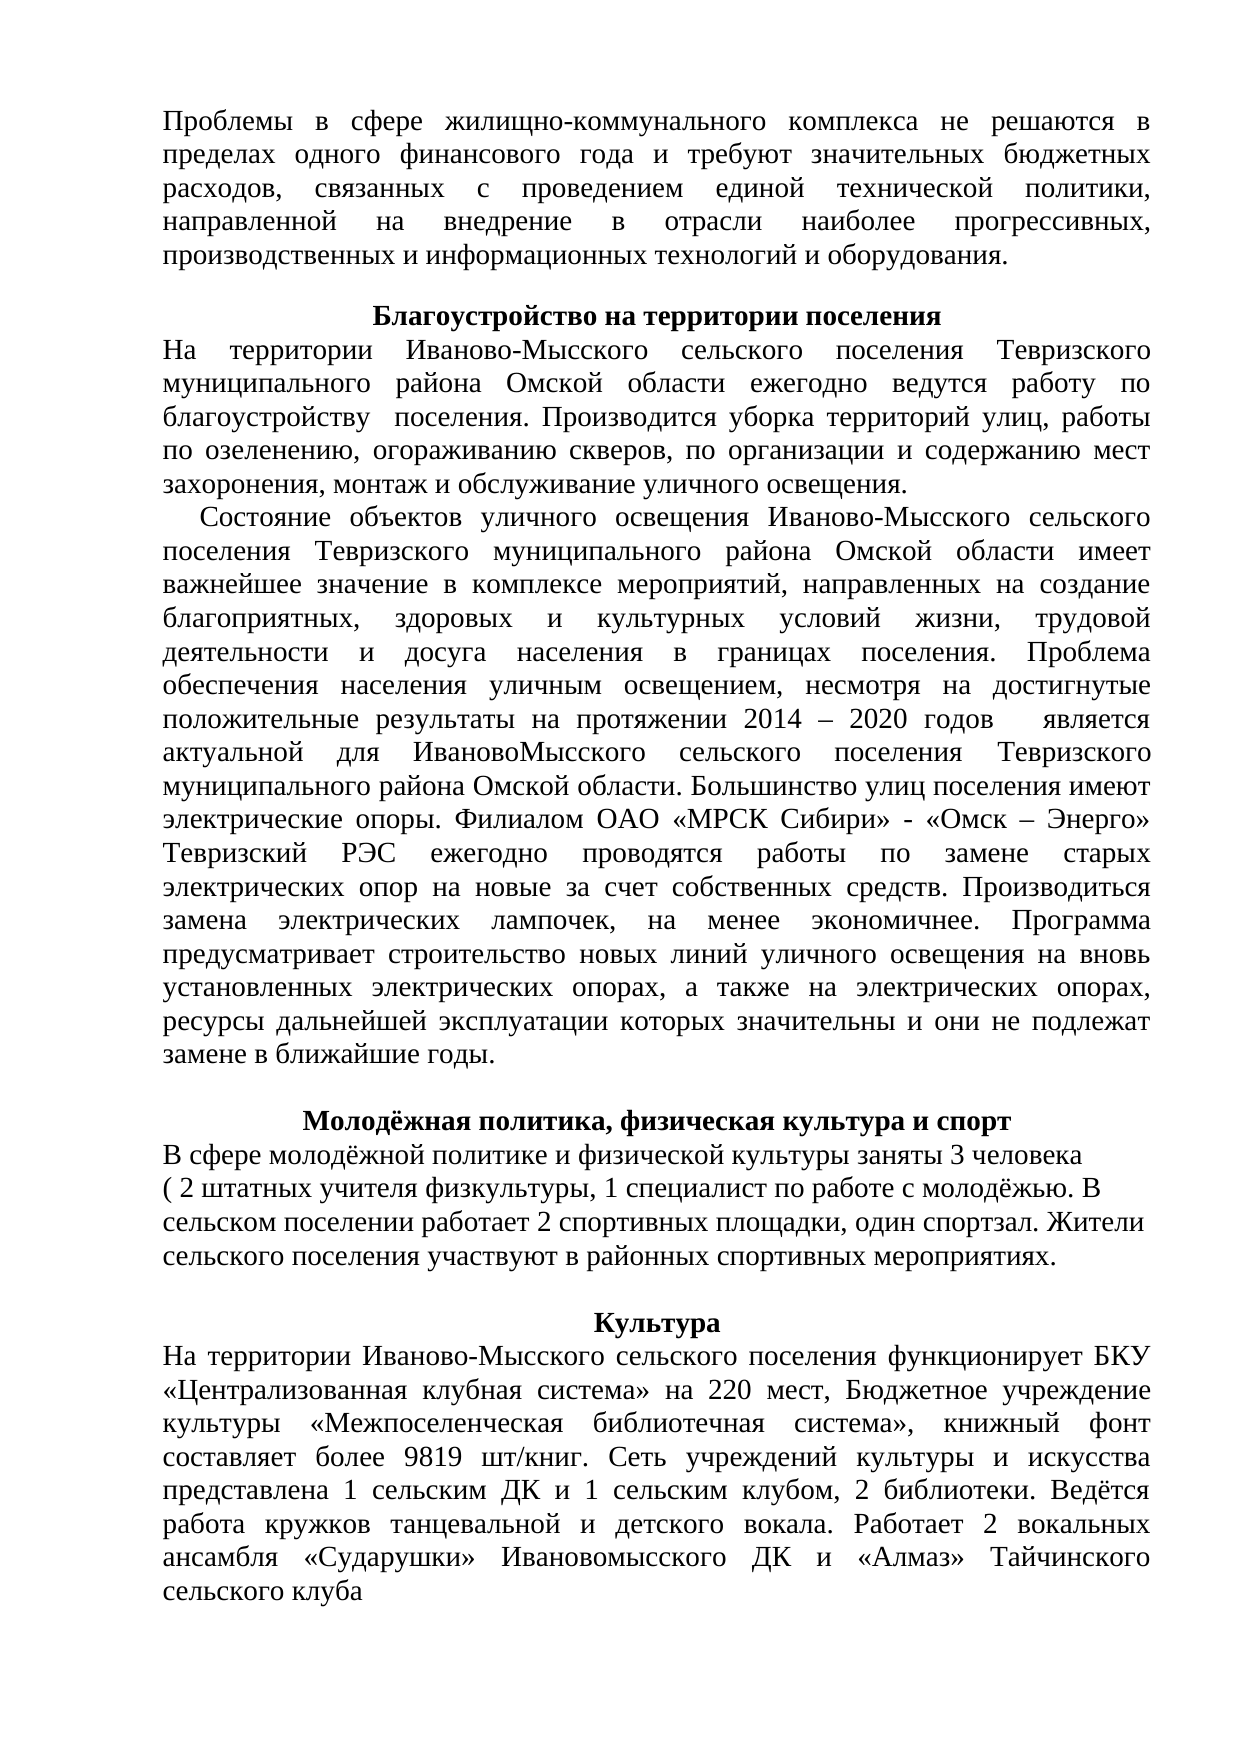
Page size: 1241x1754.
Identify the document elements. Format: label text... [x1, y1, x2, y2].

text Культура [162, 1305, 1152, 1338]
text Благоустройство на территории поселения [162, 298, 1152, 332]
text Проблемы в сфере жилищно-коммунального комплекса не решаются в пределах одного финансового года и требуют значительных бюджетных расходов, связанных с проведением единой технической политики, направленной на внедрение в отрасли наиболее прогрессивных, производственных и информационных технологий и оборудования. [162, 103, 1152, 270]
text В сфере молодёжной политике и физической культуры заняты 3 человека [162, 1137, 1152, 1171]
text Состояние объектов уличного освещения Иваново-Мысского сельского поселения Тевризского муниципального района Омской области имеет важнейшее значение в комплексе мероприятий, направленных на создание благоприятных, здоровых и культурных условий жизни, трудовой деятельности и досуга населения в границах поселения. Проблема обеспечения населения уличным освещением, несмотря на достигнутые положительные результаты на протяжении 2014 – 2020 годов является актуальной для ИвановоМысского сельского поселения Тевризского муниципального района Омской области. Большинство улиц поселения имеют электрические опоры. Филиалом ОАО «МРСК Сибири» - «Омск – Энерго» Тевризский РЭС ежегодно проводятся работы по замене старых электрических опор на новые за счет собственных средств. Производиться замена электрических лампочек, на менее экономичнее. Программа предусматривает строительство новых линий уличного освещения на вновь установленных электрических опорах, а также на электрических опорах, ресурсы дальнейшей эксплуатации которых значительны и они не подлежат замене в ближайшие годы. [162, 499, 1152, 1070]
text ( 2 штатных учителя физкультуры, 1 специалист по работе с молодёжью. В сельском поселении работает 2 спортивных площадки, один спортзал. Жители сельского поселения участвуют в районных спортивных мероприятиях. [162, 1171, 1152, 1271]
text На территории Иваново-Мысского сельского поселения Тевризского муниципального района Омской области ежегодно ведутся работу по благоустройству поселения. Производится уборка территорий улиц, работы по озеленению, огораживанию скверов, по организации и содержанию мест захоронения, монтаж и обслуживание уличного освещения. [162, 332, 1152, 499]
text Молодёжная политика, физическая культура и спорт [162, 1103, 1152, 1137]
text На территории Иваново-Мысского сельского поселения функционирует БКУ «Централизованная клубная система» на 220 мест, Бюджетное учреждение культуры «Межпоселенческая библиотечная система», книжный фонт составляет более 9819 шт/книг. Сеть учреждений культуры и искусства представлена 1 сельским ДК и 1 сельским клубом, 2 библиотеки. Ведётся работа кружков танцевальной и детского вокала. Работает 2 вокальных ансамбля «Сударушки» Ивановомысского ДК и «Алмаз» Тайчинского сельского клуба [162, 1338, 1152, 1607]
